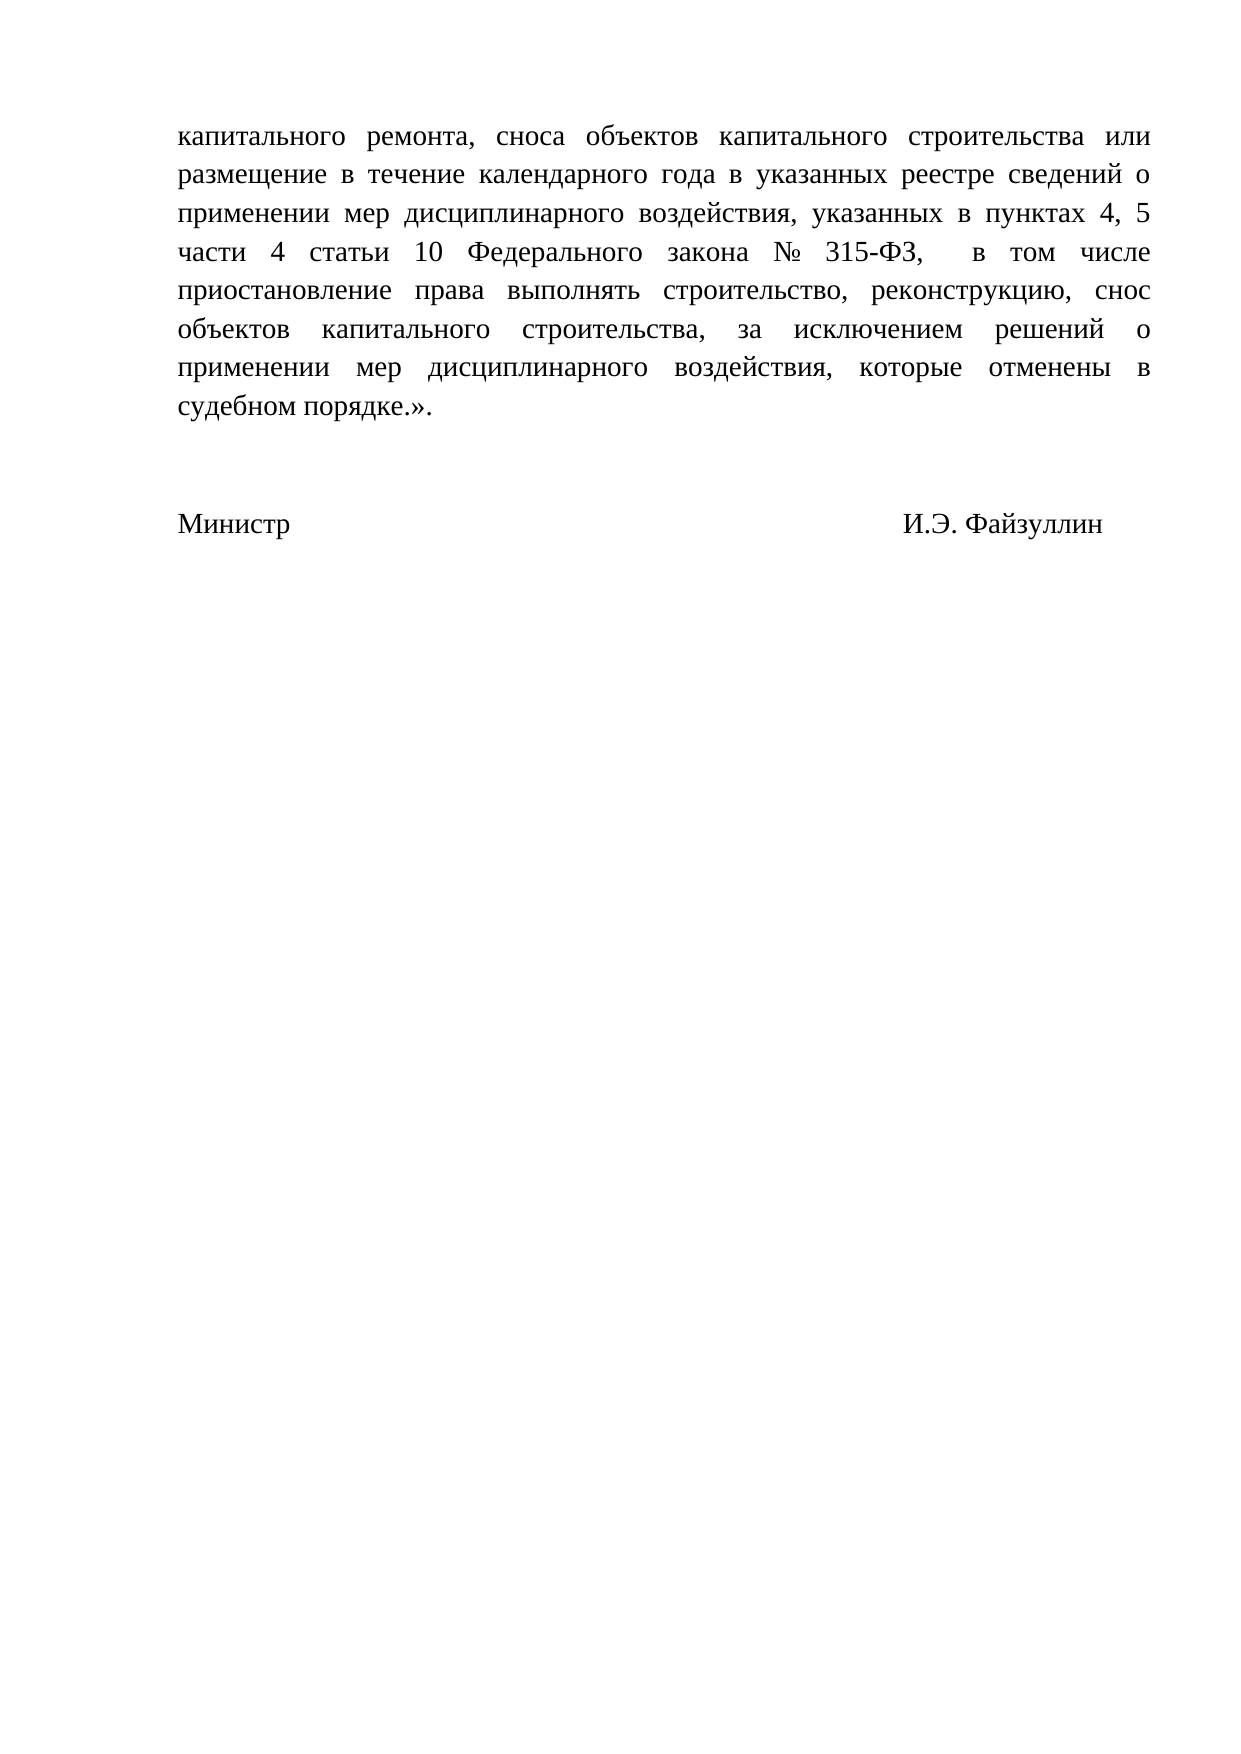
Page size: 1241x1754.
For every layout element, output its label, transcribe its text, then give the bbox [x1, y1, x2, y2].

text Министр И.Э. Файзуллин [177, 507, 1152, 540]
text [177, 118, 1152, 421]
